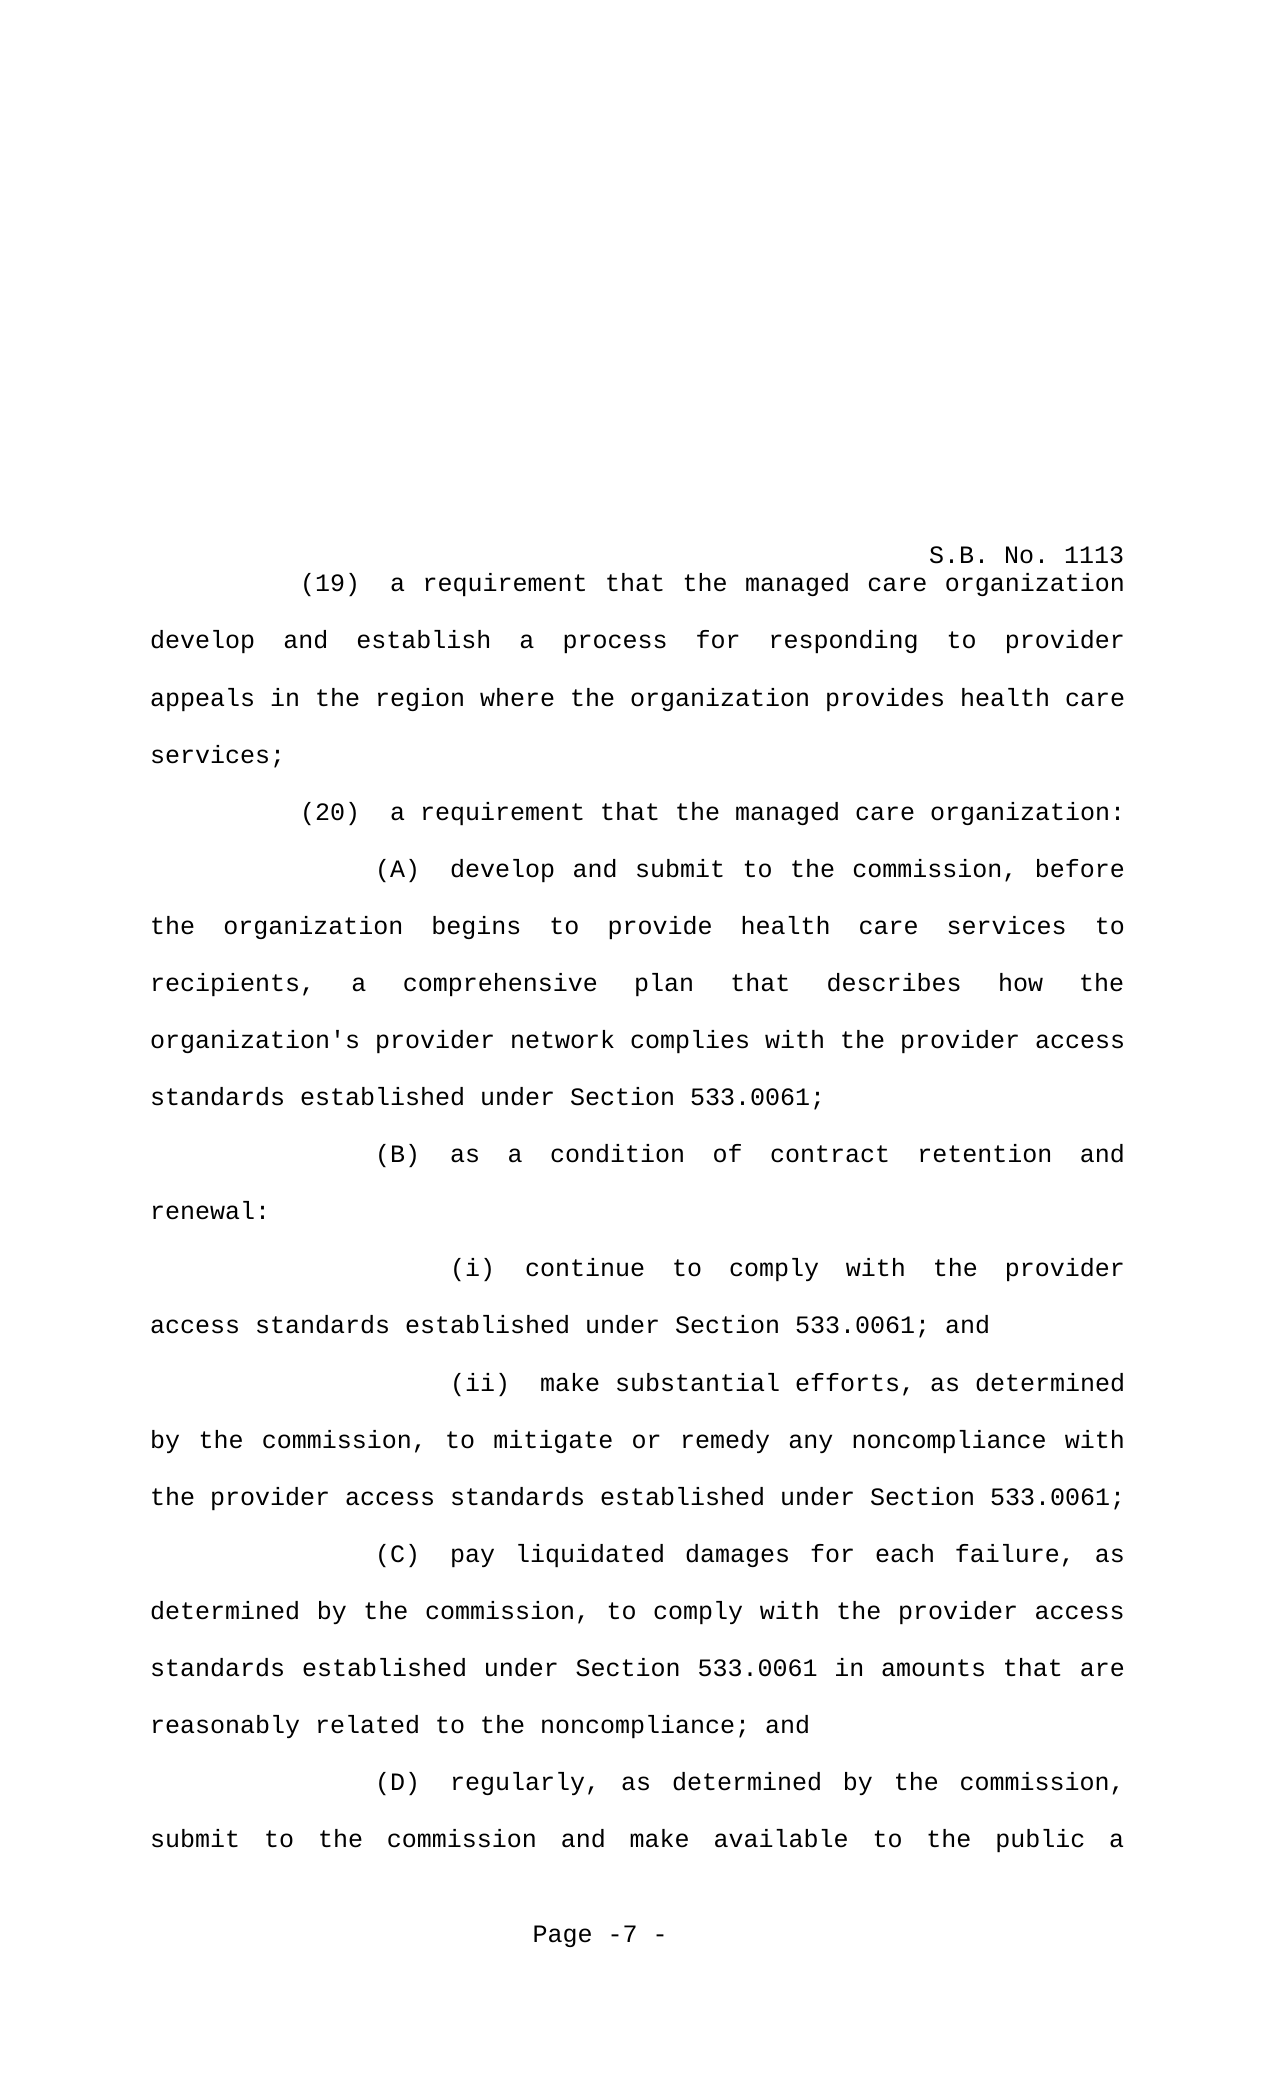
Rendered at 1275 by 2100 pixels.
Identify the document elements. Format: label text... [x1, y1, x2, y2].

text (i) continue to comply with the provider access standards established under Section 533.0061; and [150, 1256, 1125, 1341]
text (19) a requirement that the managed care organization develop and establish a process for responding to provider appeals in the region where the organization provides health care services; [150, 571, 1125, 771]
text (B) as a condition of contract retention and renewal: [150, 1142, 1125, 1227]
text (C) pay liquidated damages for each failure, as determined by the commission, to comply with the provider access standards established under Section 533.0061 in amounts that are reasonably related to the noncompliance; and [150, 1541, 1125, 1741]
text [150, 1769, 1125, 1855]
text (20) a requirement that the managed care organization: [150, 799, 1125, 828]
text (A) develop and submit to the commission, before the organization begins to provide health care services to recipients, a comprehensive plan that describes how the organization's provider network complies with the provider access standards established under Section 533.0061; [150, 856, 1125, 1113]
text (ii) make substantial efforts, as determined by the commission, to mitigate or remedy any noncompliance with the provider access standards established under Section 533.0061; [150, 1370, 1125, 1513]
